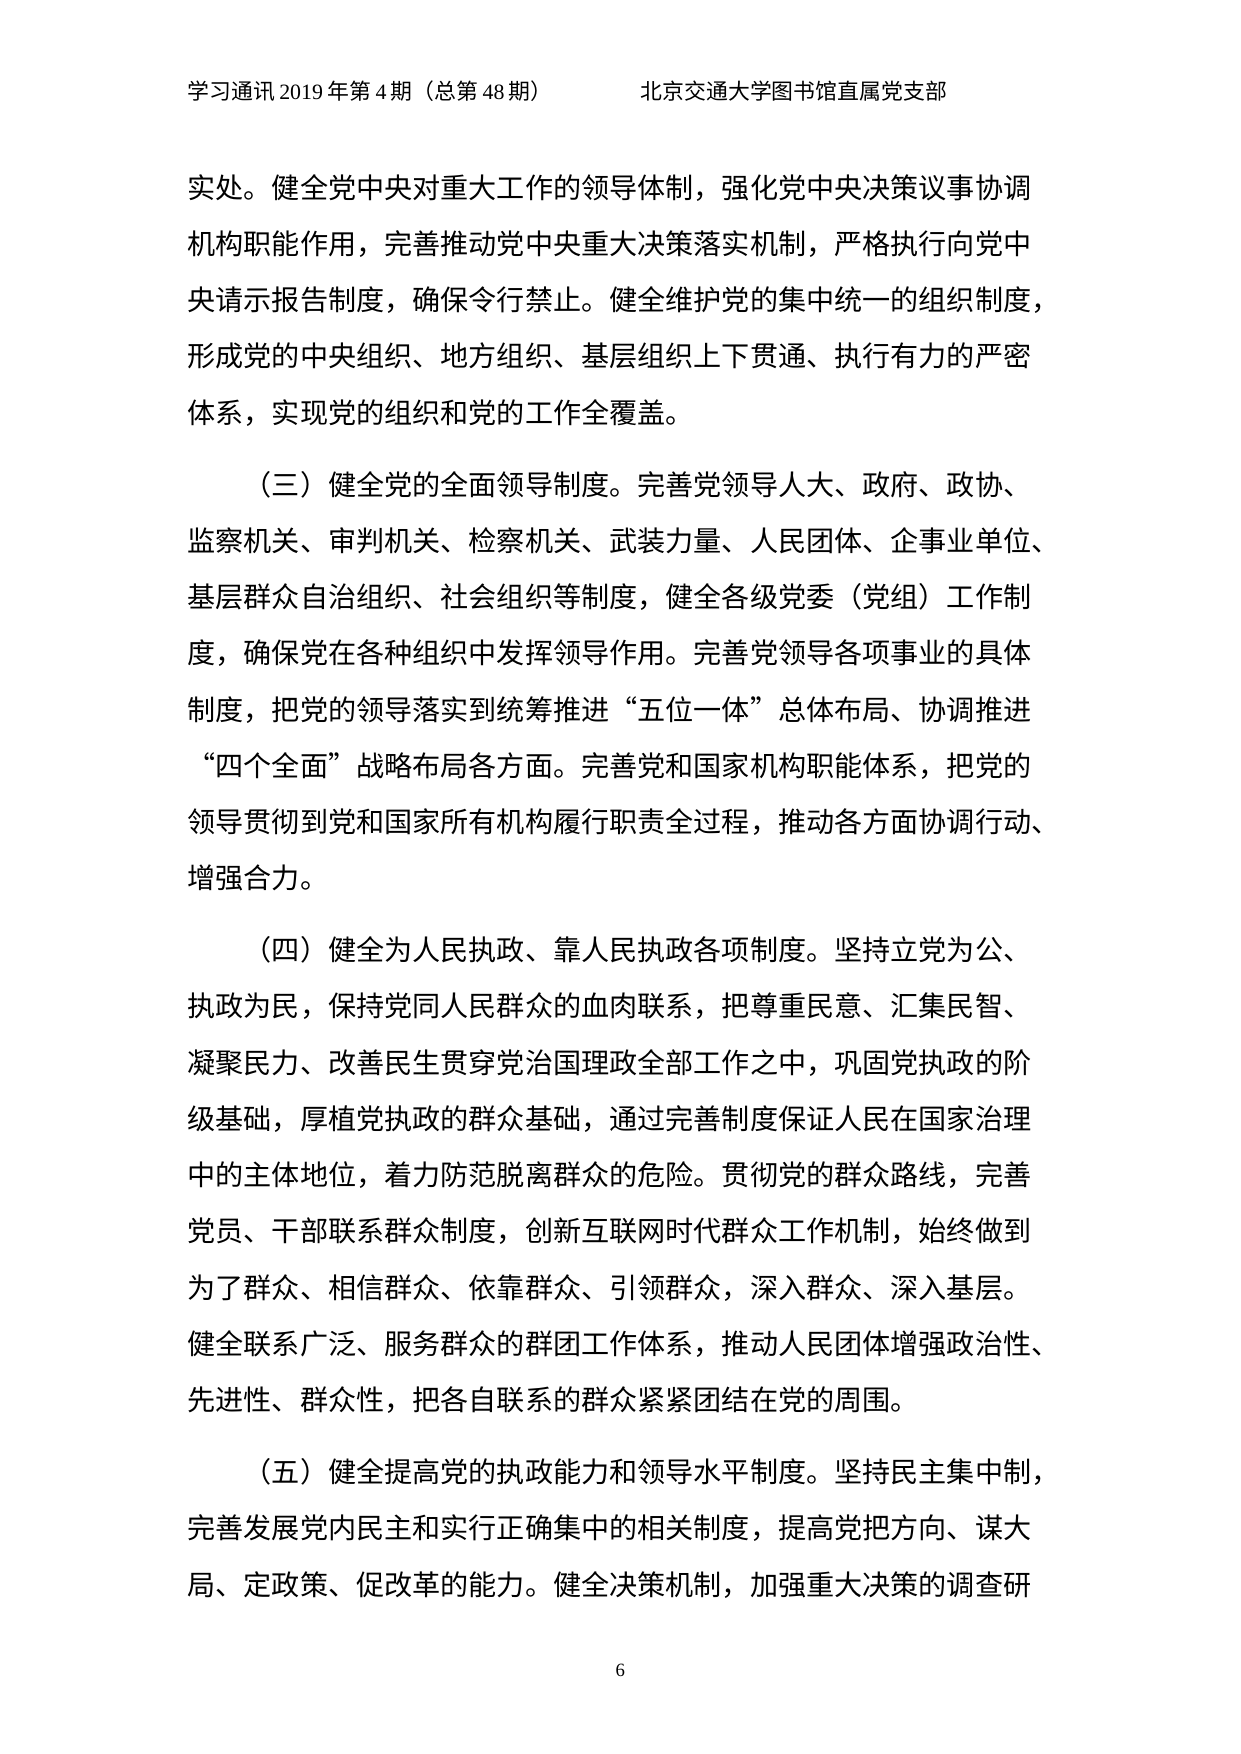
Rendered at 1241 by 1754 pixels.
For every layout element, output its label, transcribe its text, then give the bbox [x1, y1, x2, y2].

text （三）健全党的全面领导制度。完善党领导人大、政府、政协、监察机关、审判机关、检察机关、武装力量、人民团体、企事业单位、基层群众自治组织、社会组织等制度，健全各级党委（党组）工作制度，确保党在各种组织中发挥领导作用。完善党领导各项事业的具体制度，把党的领导落实到统筹推进“五位一体”总体布局、协调推进“四个全面”战略布局各方面。完善党和国家机构职能体系，把党的领导贯彻到党和国家所有机构履行职责全过程，推动各方面协调行动、增强合力。 [187, 447, 1053, 897]
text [187, 1434, 1053, 1603]
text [187, 150, 1053, 431]
text （四）健全为人民执政、靠人民执政各项制度。坚持立党为公、执政为民，保持党同人民群众的血肉联系，把尊重民意、汇集民智、凝聚民力、改善民生贯穿党治国理政全部工作之中，巩固党执政的阶级基础，厚植党执政的群众基础，通过完善制度保证人民在国家治理中的主体地位，着力防范脱离群众的危险。贯彻党的群众路线，完善党员、干部联系群众制度，创新互联网时代群众工作机制，始终做到为了群众、相信群众、依靠群众、引领群众，深入群众、深入基层。健全联系广泛、服务群众的群团工作体系，推动人民团体增强政治性、先进性、群众性，把各自联系的群众紧紧团结在党的周围。 [187, 912, 1053, 1419]
